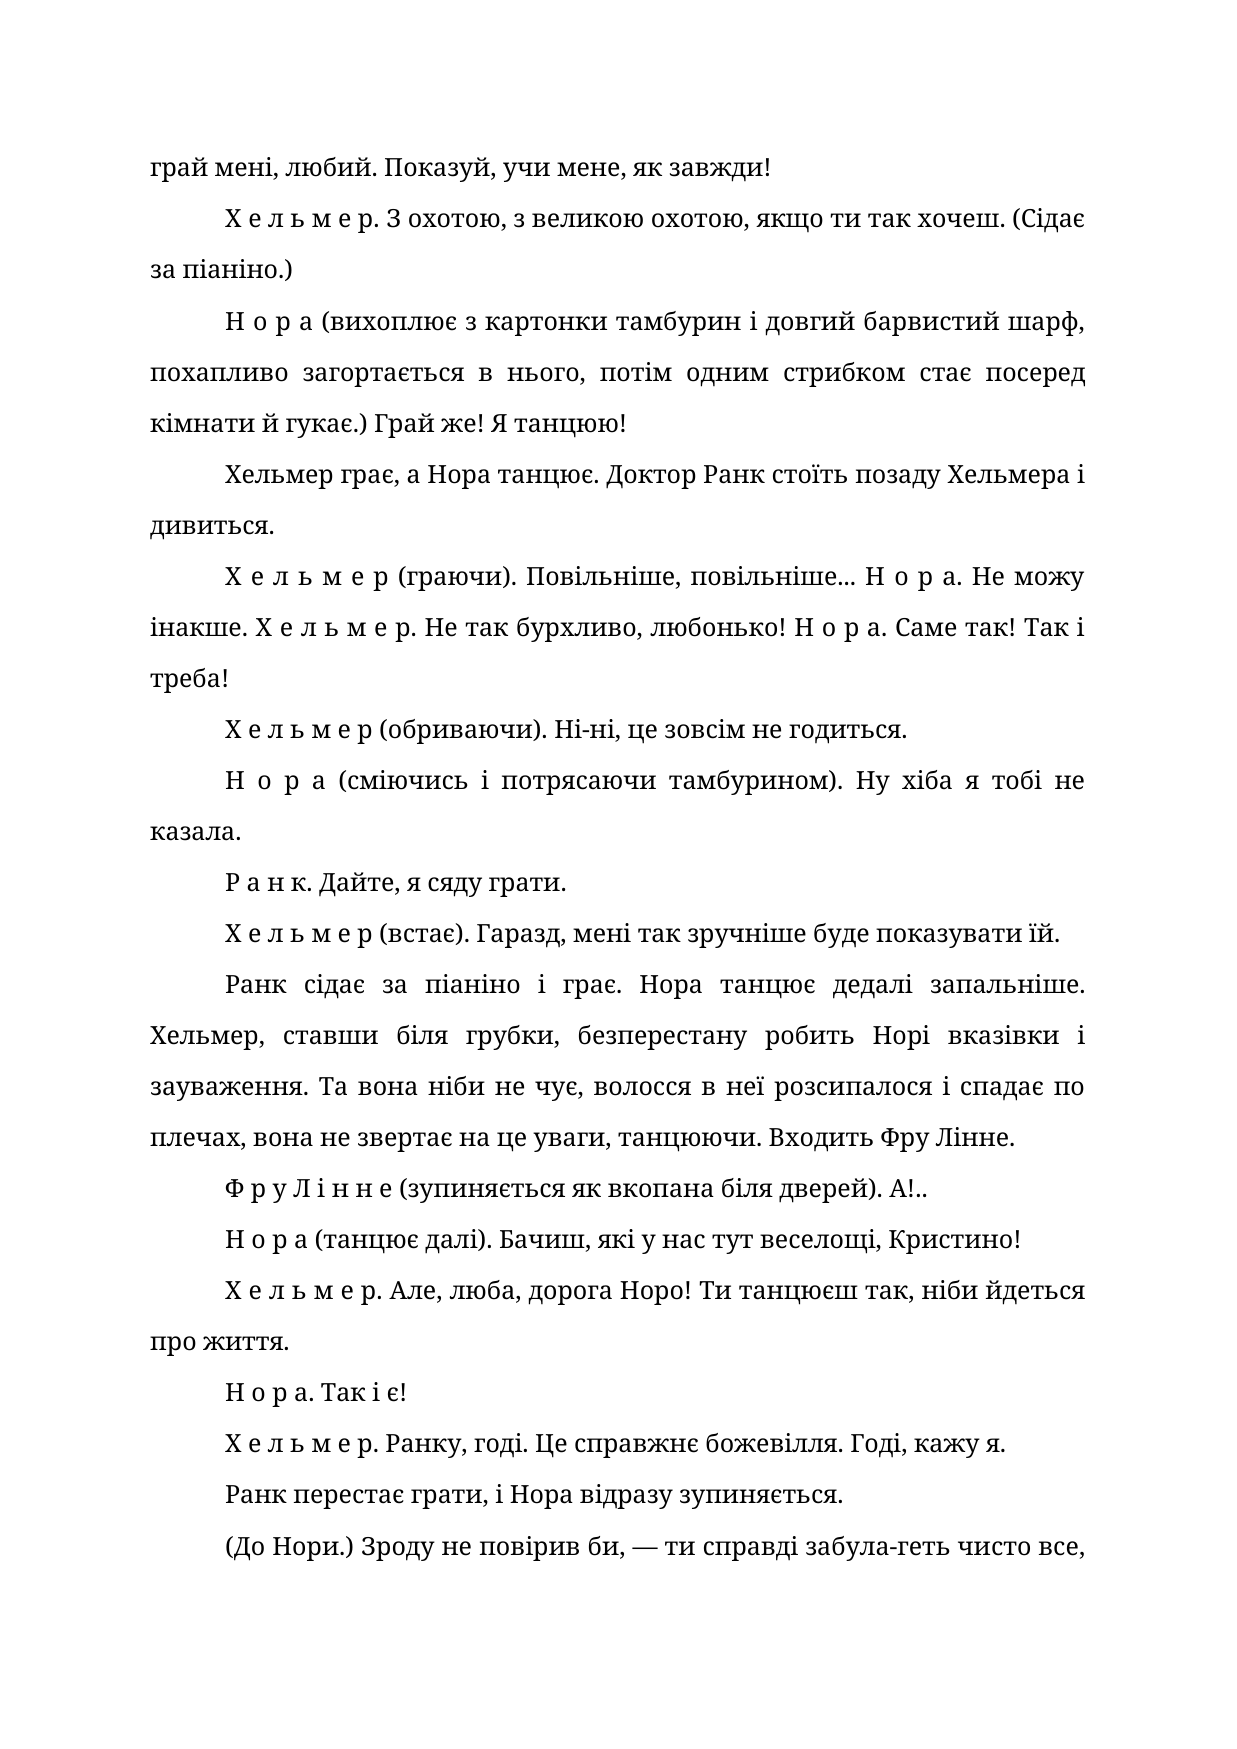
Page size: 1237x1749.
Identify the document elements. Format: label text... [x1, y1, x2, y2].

text Н о р а. Так і є! [150, 1375, 1086, 1409]
text Ф р у Л і н н е (зупиняється як вкопана біля дверей). А!.. [150, 1171, 1086, 1205]
text Н о р а (сміючись і потрясаючи тамбурином). Ну хіба я тобі не казала. [150, 762, 1086, 848]
text Р а н к. Дайте, я сяду грати. [150, 864, 1086, 899]
text Ранк перестає грати, і Нора відразу зупиняється. [150, 1477, 1086, 1511]
text Х е л ь м е р. Але, люба, дорога Норо! Ти танцюєш так, ніби йдеться про життя. [150, 1273, 1086, 1358]
text Х е л ь м е р. Ранку, годі. Це справжнє божевілля. Годі, кажу я. [150, 1426, 1086, 1460]
text Н о р а (танцює далі). Бачиш, які у нас тут веселощі, Кристино! [150, 1222, 1086, 1256]
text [150, 1528, 1086, 1562]
text Ранк сідає за піаніно і грає. Нора танцює дедалі запальніше. Хельмер, ставши біля грубки, безперестану робить Норі вказівки і зауваження. Та вона ніби не чує, волосся в неї розсипалося і спадає по плечах, вона не звертає на це уваги, танцюючи. Входить Фру Лінне. [150, 967, 1086, 1154]
text Х е л ь м е р. З охотою, з великою охотою, якщо ти так хочеш. (Сідає за піаніно.) [150, 201, 1086, 286]
text Х е л ь м е р (граючи). Повільніше, повільніше... Н о р а. Не можу інакше. Х е л ь м е р. Не так бурхливо, любонько! Н о р а. Саме так! Так і треба! [150, 558, 1086, 694]
text Х е л ь м е р (обриваючи). Ні-ні, це зовсім не годиться. [150, 711, 1086, 746]
text Х е л ь м е р (встає). Гаразд, мені так зручніше буде показувати їй. [150, 916, 1086, 950]
text Н о р а (вихоплює з картонки тамбурин і довгий барвистий шарф, похапливо загортається в нього, потім одним стрибком стає посеред кімнати й гукає.) Грай же! Я танцюю! [150, 303, 1086, 439]
text Хельмер грає, а Нора танцює. Доктор Ранк стоїть позаду Хельмера і дивиться. [150, 456, 1086, 541]
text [150, 150, 1086, 184]
